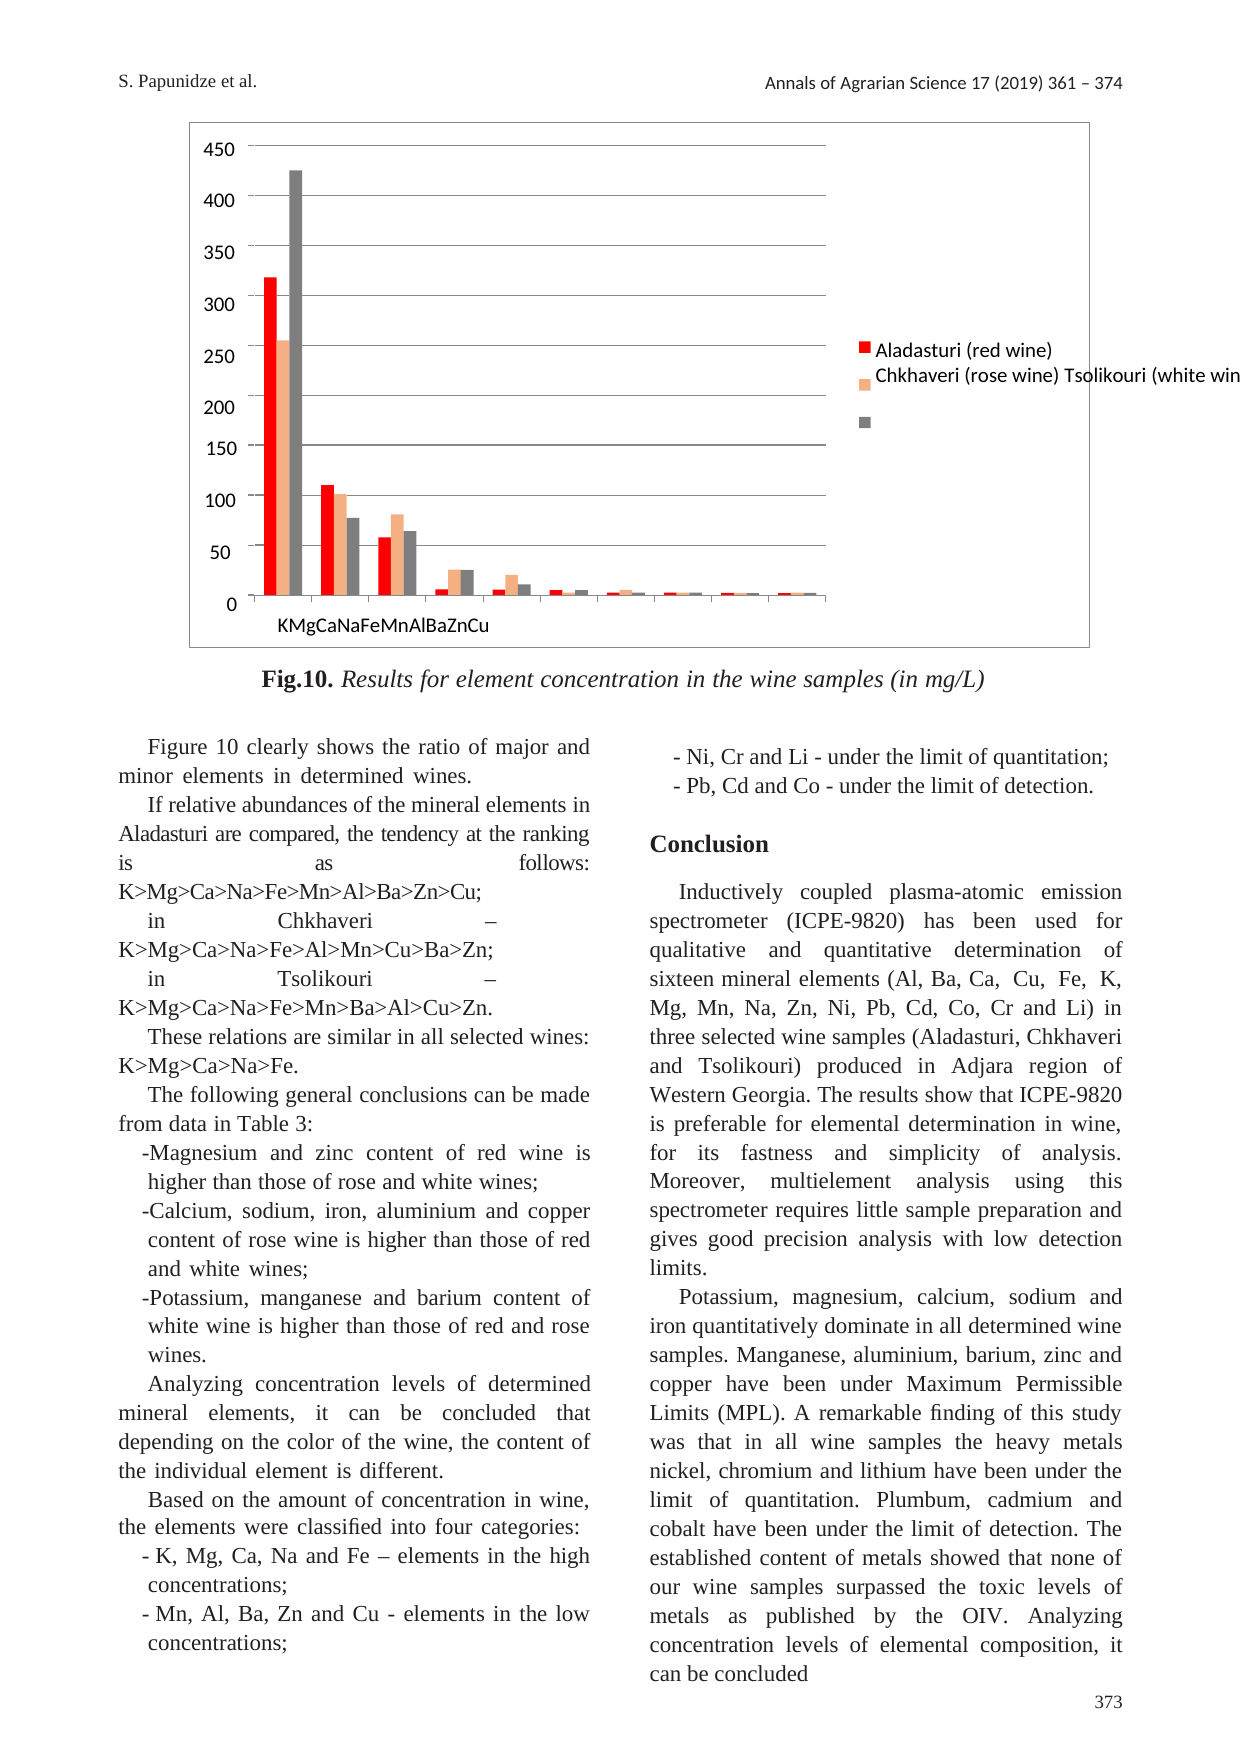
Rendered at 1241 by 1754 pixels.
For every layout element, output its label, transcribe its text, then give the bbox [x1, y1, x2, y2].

text 373 [637, 1691, 1122, 1712]
text These relations are similar in all selected wines: K>Mg>Ca>Na>Fe. [118, 1023, 591, 1078]
text -Calcium, sodium, iron, aluminium and copper content of rose wine is higher than those of red and white wines; [142, 1197, 591, 1281]
text in Tsolikouri – K>Mg>Ca>Na>Fe>Mn>Ba>Al>Cu>Zn. [118, 965, 496, 1020]
text Potassium, magnesium, calcium, sodium and iron quantitatively dominate in all determined wine samples. Manganese, aluminium, barium, zinc and copper have been under Maximum Permissible Limits (MPL). A remarkable ﬁnding of this study was that in all wine samples the heavy metals nickel, chromium and lithium have been under the limit of quantitation. Plumbum, cadmium and cobalt have been under the limit of detection. The established content of metals showed that none of our wine samples surpassed the toxic levels of metals as published by the OIV. Analyzing concentration levels of elemental composition, it can be concluded [649, 1283, 1123, 1686]
list K, Mg, Ca, Na and Fe – elements in the high concentrations; [142, 1542, 591, 1598]
text Based on the amount of concentration in wine, [148, 1486, 595, 1512]
text The following general conclusions can be made from data in Table 3: [118, 1081, 591, 1136]
text Figure 10 clearly shows the ratio of major and minor elements in determined wines. [118, 733, 591, 789]
list Pb, Cd and Co - under the limit of detection. [673, 772, 1134, 798]
list Mn, Al, Ba, Zn and Cu - elements in the low concentrations; [142, 1600, 591, 1656]
subtitle Conclusion [649, 829, 1134, 858]
text the elements were classiﬁed into four categories: [118, 1513, 595, 1540]
list Ni, Cr and Li - under the limit of quantitation; [673, 743, 1134, 769]
text in Chkhaveri – K>Mg>Ca>Na>Fe>Al>Mn>Cu>Ba>Zn; [118, 907, 497, 962]
text If relative abundances of the mineral elements in Aladasturi are compared, the tendency at the ranking is as follows: K>Mg>Ca>Na>Fe>Mn>Al>Ba>Zn>Cu; [118, 791, 590, 904]
text Inductively coupled plasma-atomic emission spectrometer (ICPE-9820) has been used for qualitative and quantitative determination of sixteen mineral elements (Al, Ba, Ca, Cu, Fe, K, Mg, Mn, Na, Zn, Ni, Pb, Cd, Co, Cr and Li) in three selected wine samples (Aladasturi, Chkhaveri and Tsolikouri) produced in Adjara region of Western Georgia. The results show that ICPE-9820 is preferable for elemental determination in wine, for its fastness and simplicity of analysis. Moreover, multielement analysis using this spectrometer requires little sample preparation and gives good precision analysis with low detection limits. [649, 878, 1122, 1281]
subtitle Fig.10. Results for element concentration in the wine samples (in mg/L) [112, 664, 1134, 693]
text -Potassium, manganese and barium content of white wine is higher than those of red and rose wines. [142, 1283, 591, 1368]
text -Magnesium and zinc content of red wine is higher than those of rose and white wines; [142, 1139, 591, 1194]
text Analyzing concentration levels of determined mineral elements, it can be concluded that depending on the color of the wine, the content of the individual element is different. [118, 1370, 591, 1484]
